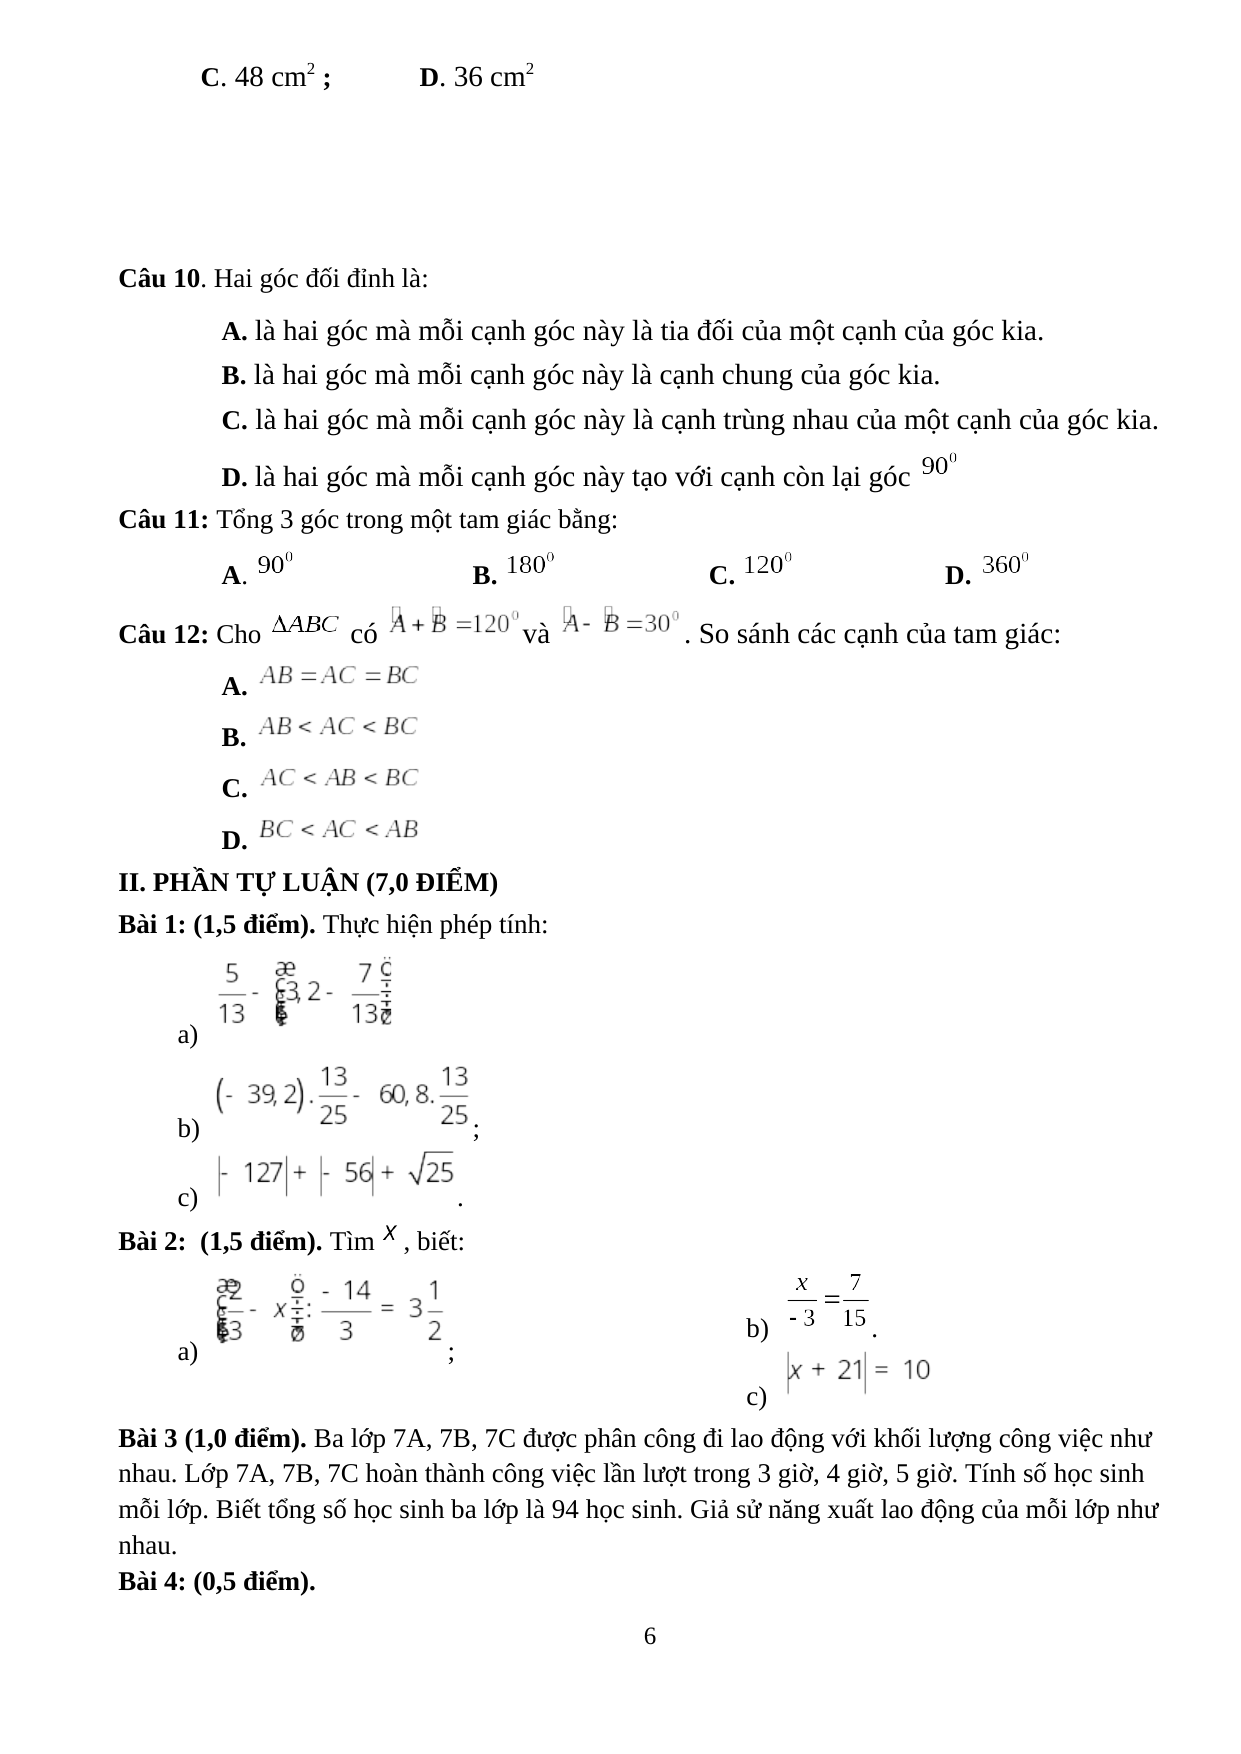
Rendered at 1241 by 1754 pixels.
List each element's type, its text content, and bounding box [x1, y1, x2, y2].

list ; [177, 1054, 1181, 1143]
text B. là hai góc mà mỗi cạnh góc này là cạnh chung của góc kia. [221, 357, 1181, 391]
text II. PHẦN TỰ LUẬN (7,0 ĐIỂM) [118, 866, 1181, 897]
text D. là hai góc mà mỗi cạnh góc này tạo với cạnh còn lại góc [221, 447, 1181, 492]
list . [177, 1147, 1181, 1213]
list Bài 4: (0,5 điểm). [118, 1565, 1181, 1596]
text Câu 11: Tổng 3 góc trong một tam giác bằng: [118, 504, 1181, 535]
text B. [221, 712, 1181, 752]
list . [746, 1267, 1181, 1343]
text Bài 1: (1,5 điểm). Thực hiện phép tính: [118, 908, 1181, 939]
text Bài 2: (1,5 điểm). Tìm , biết: [118, 1223, 1181, 1256]
list ; [177, 1267, 612, 1366]
text A. [221, 661, 1181, 701]
text C. [221, 763, 1181, 804]
text C. là hai góc mà mỗi cạnh góc này là cạnh trùng nhau của một cạnh của góc kia. [221, 402, 1181, 436]
text D. [221, 815, 1181, 855]
text Câu 10. Hai góc đối đỉnh là: [118, 262, 1181, 294]
text Câu 12: Cho có và . So sánh các cạnh của tam giác: [118, 601, 1181, 650]
text C. 48 cm2 ; D. 36 cm2 [118, 59, 1181, 93]
text A. B. C. D. [221, 546, 1181, 591]
text A. là hai góc mà mỗi cạnh góc này là tia đối của một cạnh của góc kia. [221, 313, 1181, 346]
list Bài 3 (1,0 điểm). Ba lớp 7A, 7B, 7C được phân công đi lao động với khối lượng công việc như nhau. Lớp 7A, 7B, 7C hoàn thành công việc lần lượt trong 3 giờ, 4 giờ, 5 giờ. Tính số học sinh mỗi lớp. Biết tổng số học sinh ba lớp là 94 học sinh. Giả sử năng xuất lao động của mỗi lớp như nhau. [118, 1422, 1181, 1560]
